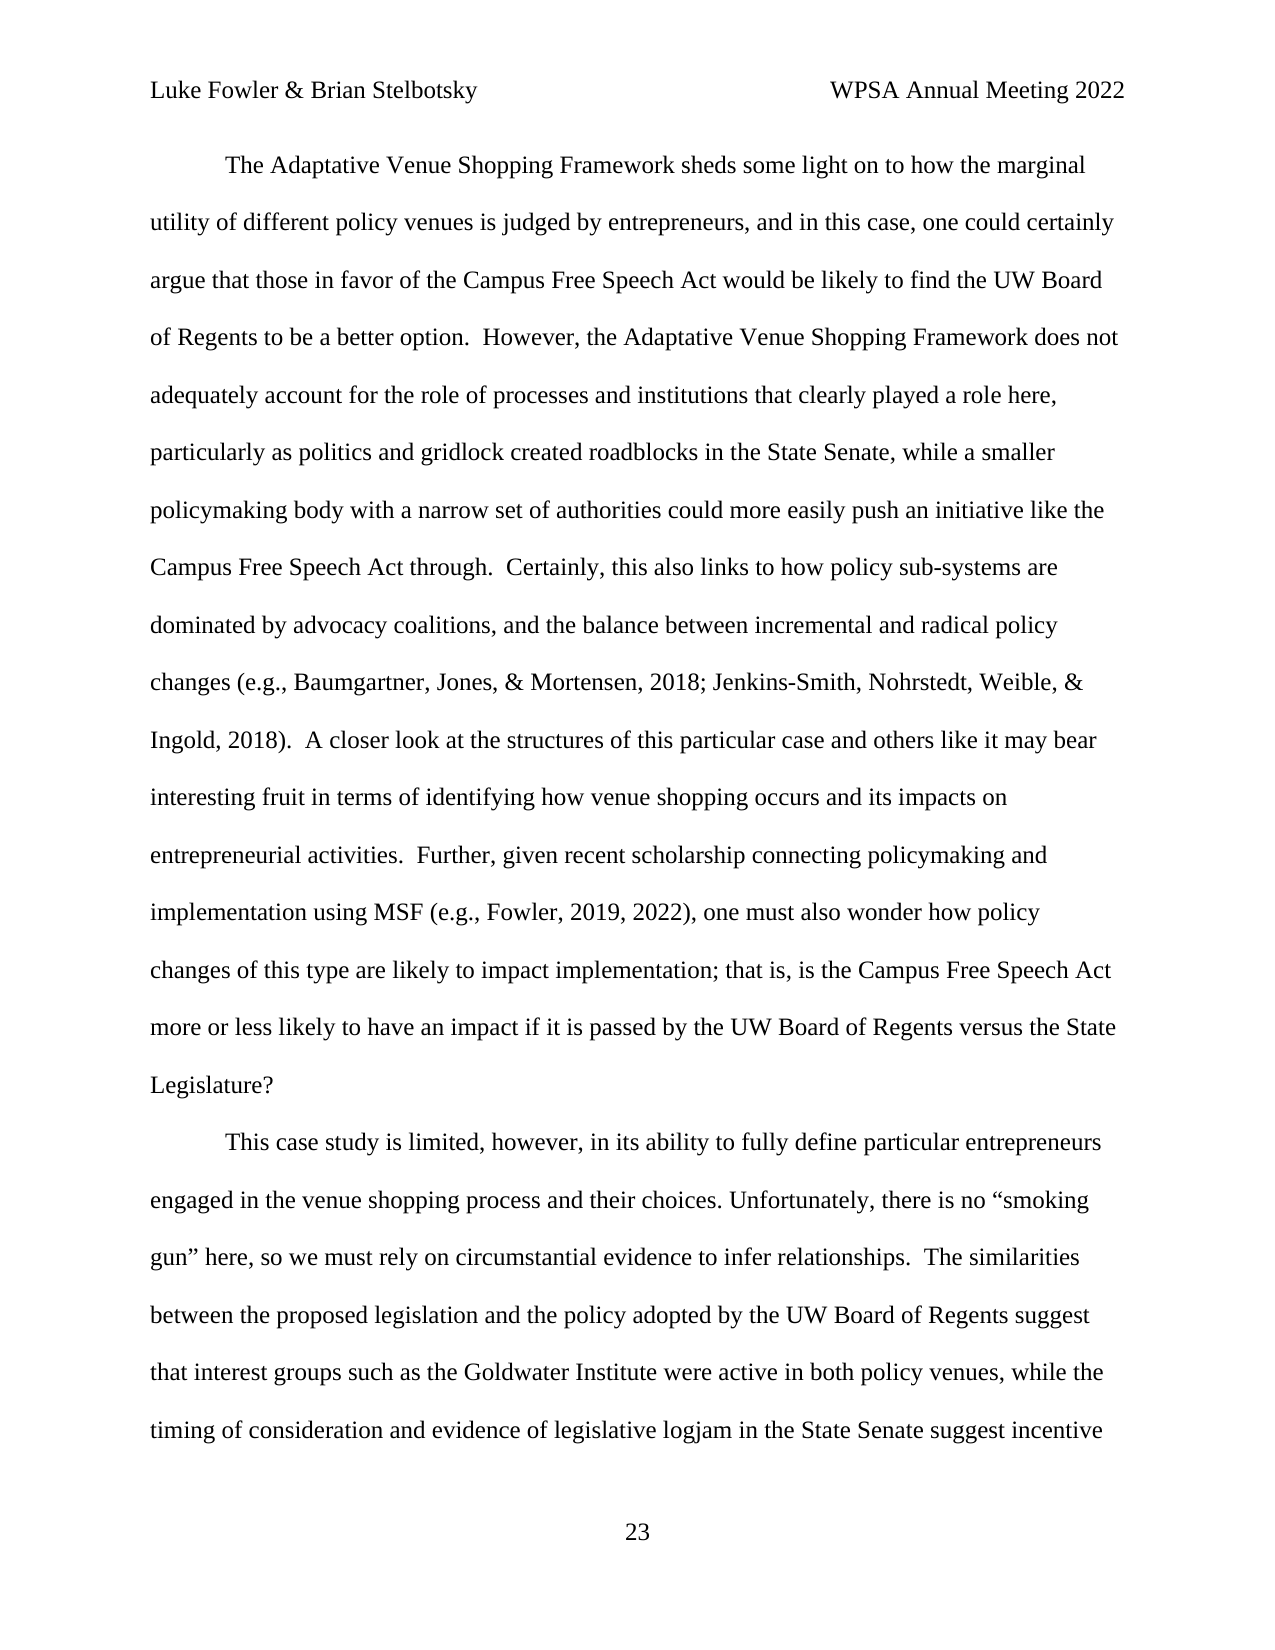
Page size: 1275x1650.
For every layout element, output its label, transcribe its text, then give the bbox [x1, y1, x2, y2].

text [150, 1127, 1125, 1444]
text The Adaptative Venue Shopping Framework sheds some light on to how the marginal utility of different policy venues is judged by entrepreneurs, and in this case, one could certainly argue that those in favor of the Campus Free Speech Act would be likely to find the UW Board of Regents to be a better option. However, the Adaptative Venue Shopping Framework does not adequately account for the role of processes and institutions that clearly played a role here, particularly as politics and gridlock created roadblocks in the State Senate, while a smaller policymaking body with a narrow set of authorities could more easily push an initiative like the Campus Free Speech Act through. Certainly, this also links to how policy sub-systems are dominated by advocacy coalitions, and the balance between incremental and radical policy changes (e.g., Baumgartner, Jones, & Mortensen, 2018; Jenkins-Smith, Nohrstedt, Weible, & Ingold, 2018). A closer look at the structures of this particular case and others like it may bear interesting fruit in terms of identifying how venue shopping occurs and its impacts on entrepreneurial activities. Further, given recent scholarship connecting policymaking and implementation using MSF (e.g., Fowler, 2019, 2022), one must also wonder how policy changes of this type are likely to impact implementation; that is, is the Campus Free Speech Act more or less likely to have an impact if it is passed by the UW Board of Regents versus the State Legislature? [150, 150, 1125, 1099]
